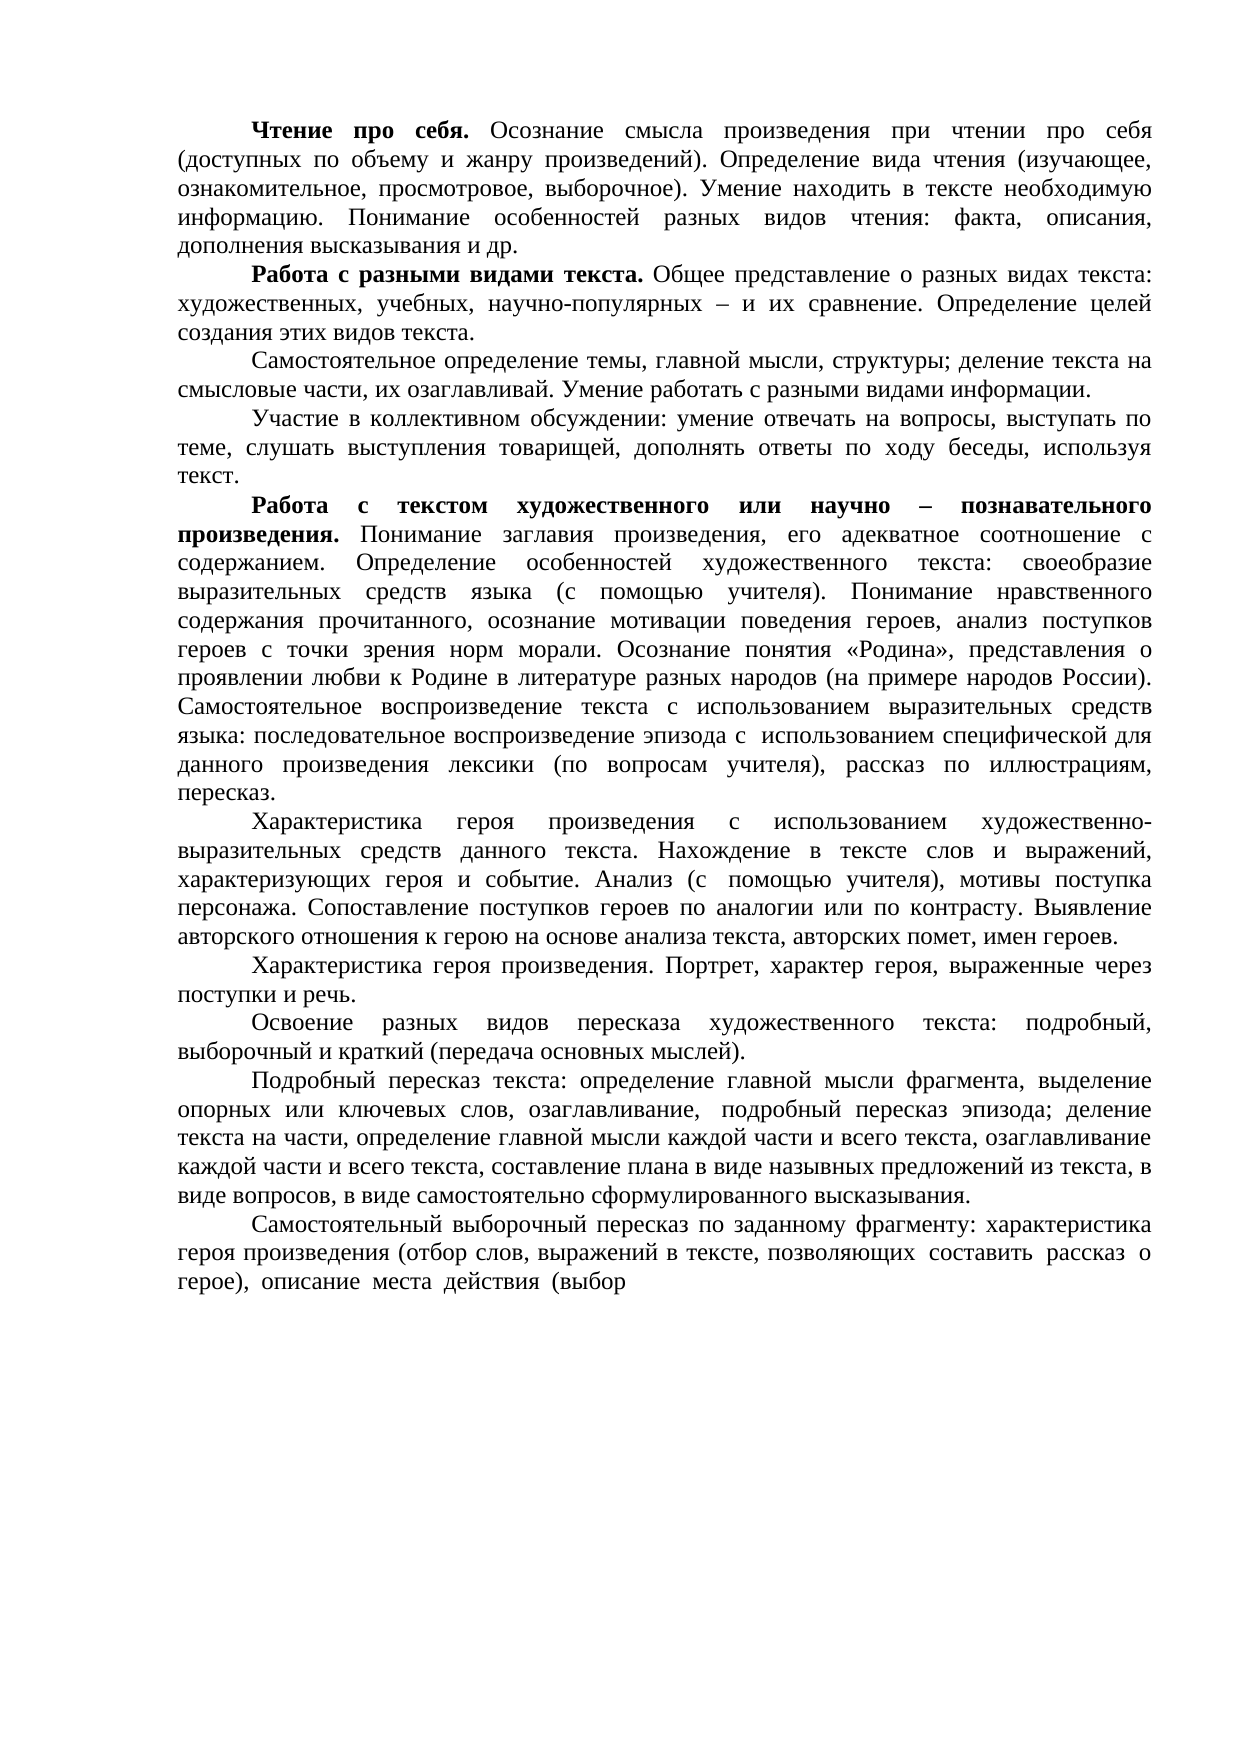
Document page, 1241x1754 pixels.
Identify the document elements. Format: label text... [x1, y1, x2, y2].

text Работа с текстом художественного или научно – познавательного произведения. Понимание заглавия произведения, его адекватное соотношение с содержанием. Определение особенностей художественного текста: своеобразие выразительных средств языка (с помощью учителя). Понимание нравственного содержания прочитанного, осознание мотивации поведения героев, анализ поступков героев с точки зрения норм морали. Осознание понятия «Родина», представления о проявлении любви к Родине в литературе разных народов (на примере народов России). Самостоятельное воспроизведение текста с использованием выразительных средств языка: последовательное воспроизведение эпизода с использованием специфической для данного произведения лексики (по вопросам учителя), рассказ по иллюстрациям, пересказ. [177, 490, 1152, 806]
text Освоение разных видов пересказа художественного текста: подробный, выборочный и краткий (передача основных мыслей). [177, 1007, 1152, 1065]
text Работа с разными видами текста. Общее представление о разных видах текста: художественных, учебных, научно-популярных – и их сравнение. Определение целей создания этих видов текста. [177, 259, 1152, 345]
text Самостоятельное определение темы, главной мысли, структуры; деление текста на смысловые части, их озаглавливай. Умение работать с разными видами информации. [177, 346, 1152, 403]
text Самостоятельный выборочный пересказ по заданному фрагменту: характеристика героя произведения (отбор слов, выражений в тексте, позволяющих составить рассказ о герое), описание места действия (выбор [177, 1209, 1152, 1295]
text Характеристика героя произведения. Портрет, характер героя, выраженные через поступки и речь. [177, 950, 1152, 1007]
text Участие в коллективном обсуждении: умение отвечать на вопросы, выступать по теме, слушать выступления товарищей, дополнять ответы по ходу беседы, используя текст. [177, 403, 1151, 489]
text Характеристика героя произведения с использованием художественно- выразительных средств данного текста. Нахождение в тексте слов и выражений, характеризующих героя и событие. Анализ (с помощью учителя), мотивы поступка персонажа. Сопоставление поступков героев по аналогии или по контрасту. Выявление авторского отношения к герою на основе анализа текста, авторских помет, имен героев. [177, 806, 1152, 950]
text Чтение про себя. Осознание смысла произведения при чтении про себя (доступных по объему и жанру произведений). Определение вида чтения (изучающее, ознакомительное, просмотровое, выборочное). Умение находить в тексте необходимую информацию. Понимание особенностей разных видов чтения: факта, описания, дополнения высказывания и др. [177, 115, 1152, 259]
text Подробный пересказ текста: определение главной мысли фрагмента, выделение опорных или ключевых слов, озаглавливание, подробный пересказ эпизода; деление текста на части, определение главной мысли каждой части и всего текста, озаглавливание каждой части и всего текста, составление плана в виде назывных предложений из текста, в виде вопросов, в виде самостоятельно сформулированного высказывания. [177, 1065, 1152, 1209]
